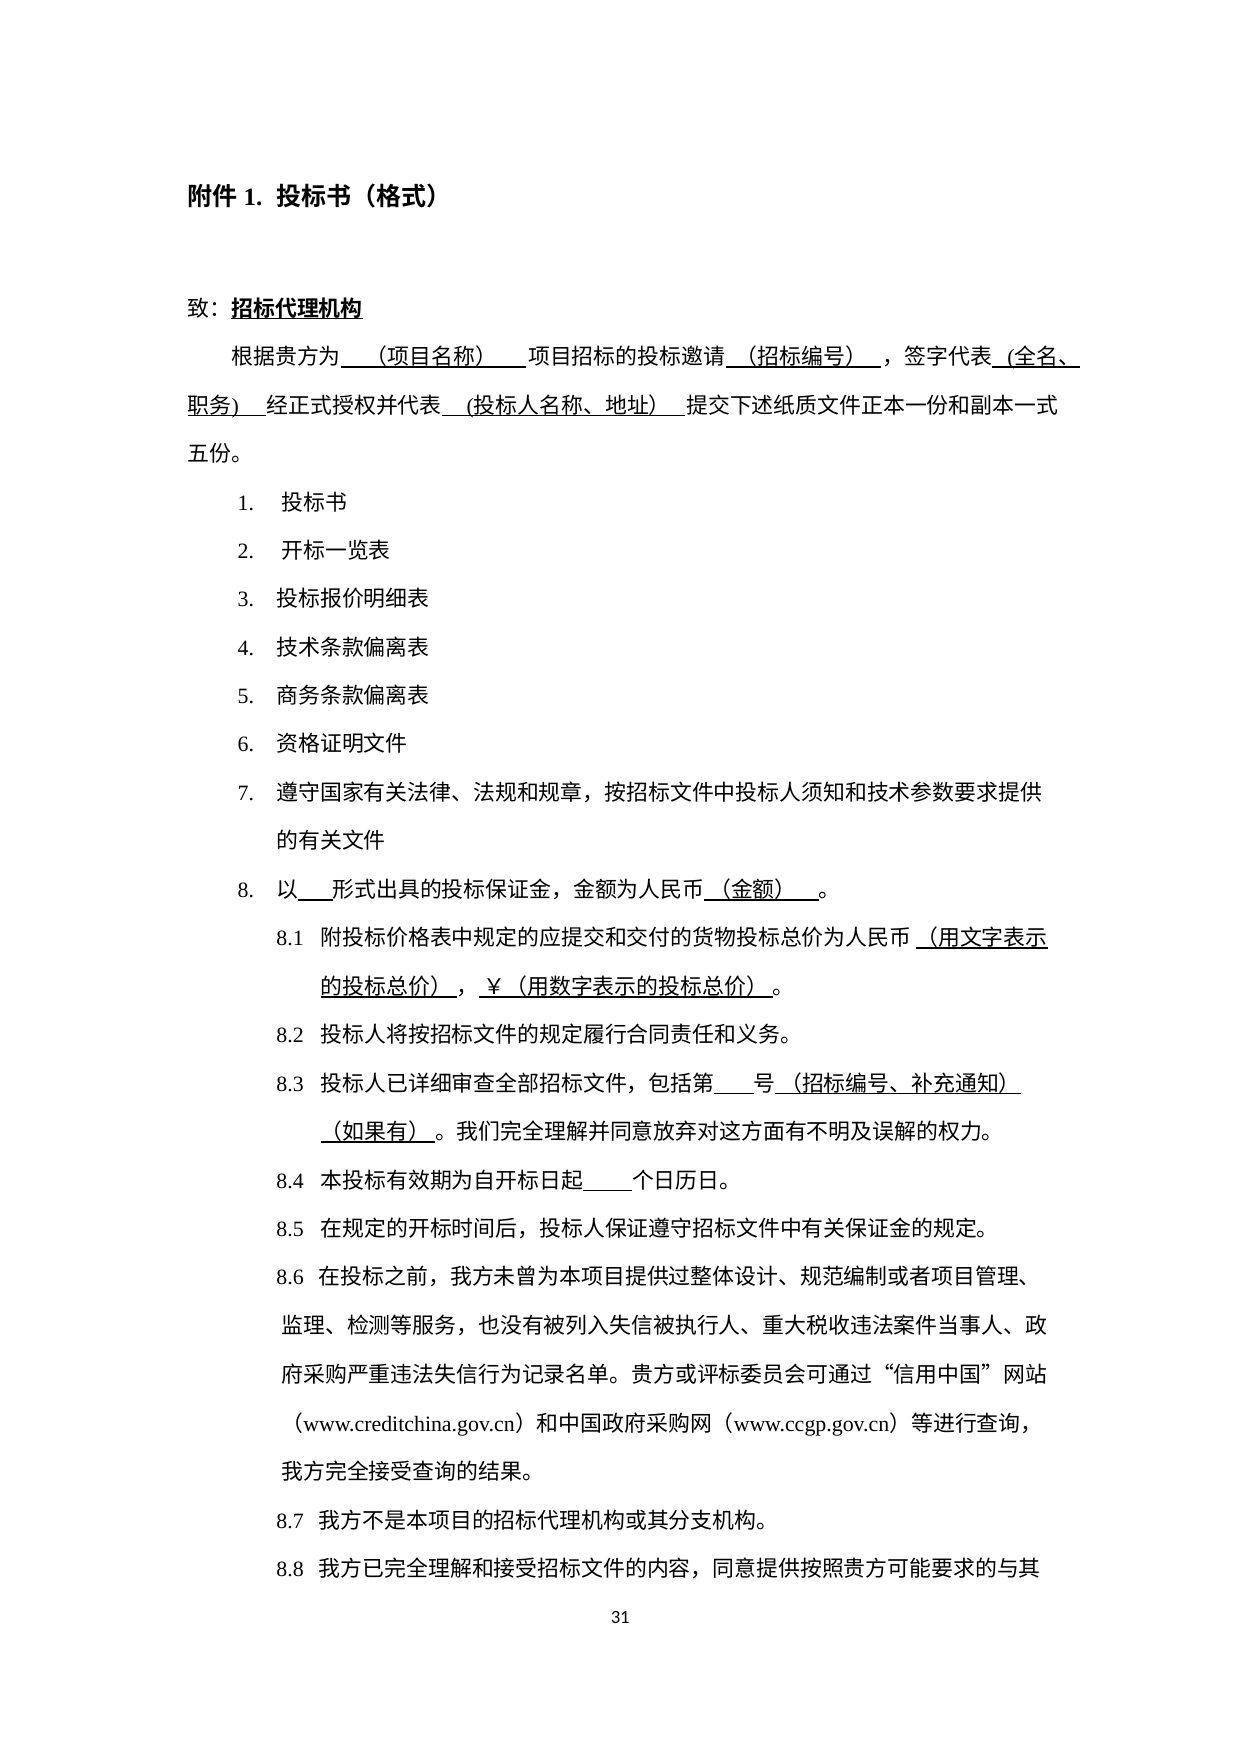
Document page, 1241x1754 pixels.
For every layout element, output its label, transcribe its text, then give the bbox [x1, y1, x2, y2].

list 在投标之前，我方未曾为本项目提供过整体设计、规范编制或者项目管理、监理、检测等服务，也没有被列入失信被执行人、重大税收违法案件当事人、政府采购严重违法失信行为记录名单。贵方或评标委员会可通过“信用中国”网站（www.creditchina.gov.cn）和中国政府采购网（www.ccgp.gov.cn）等进行查询，我方完全接受查询的结果。 [276, 1259, 1059, 1486]
list 以 形式出具的投标保证金，金额为人民币 （金额） 。 [237, 871, 1059, 904]
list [276, 1551, 1059, 1583]
list 开标一览表 [237, 533, 1059, 565]
list 附投标价格表中规定的应提交和交付的货物投标总价为人民币 （用文字表示的投标总价） ， ￥（用数字表示的投标总价） 。 [276, 920, 1059, 1001]
text 根据贵方为 （项目名称） 项目招标的投标邀请 （招标编号） ，签字代表 (全名、职务) 经正式授权并代表 (投标人名称、地址） 提交下述纸质文件正本一份和副本一式五份。 [187, 338, 1059, 468]
list 投标书（格式） [187, 162, 1059, 227]
list 我方不是本项目的招标代理机构或其分支机构。 [276, 1502, 1059, 1535]
list 投标人已详细审查全部招标文件，包括第 号 （招标编号、补充通知）（如果有） 。我们完全理解并同意放弃对这方面有不明及误解的权力。 [276, 1065, 1059, 1146]
list 技术条款偏离表 [237, 629, 1059, 662]
list 商务条款偏离表 [237, 678, 1059, 710]
list 本投标有效期为自开标日起 个日历日。 [276, 1162, 1059, 1195]
list 遵守国家有关法律、法规和规章，按招标文件中投标人须知和技术参数要求提供的有关文件 [237, 774, 1059, 856]
list 在规定的开标时间后，投标人保证遵守招标文件中有关保证金的规定。 [276, 1211, 1059, 1243]
list 资格证明文件 [237, 726, 1059, 758]
list 投标报价明细表 [237, 581, 1059, 613]
list 投标人将按招标文件的规定履行合同责任和义务。 [276, 1017, 1059, 1049]
list 投标书 [237, 484, 1059, 517]
text 致：招标代理机构 [187, 290, 1059, 323]
